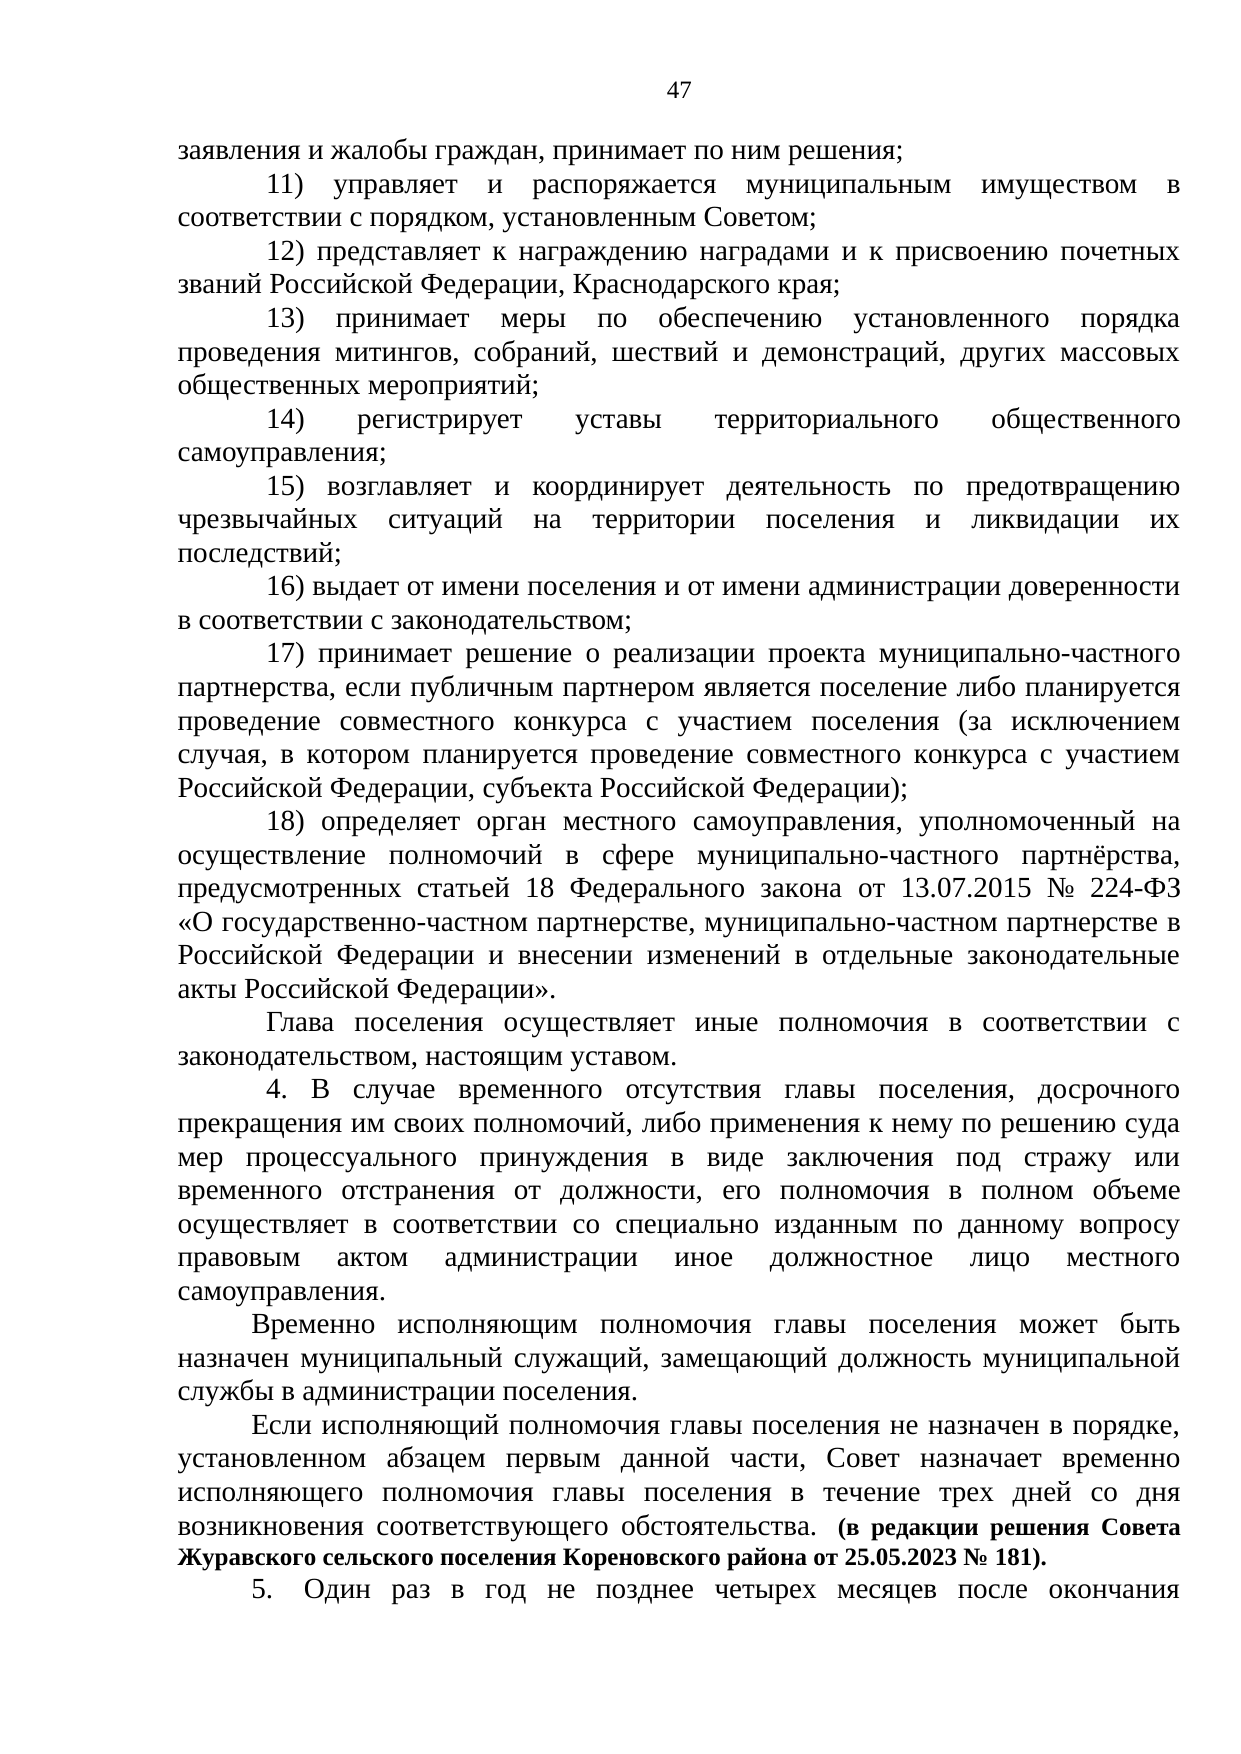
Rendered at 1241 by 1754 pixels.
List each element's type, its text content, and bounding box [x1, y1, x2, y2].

text 18) определяет орган местного самоуправления, уполномоченный на осуществление полномочий в сфере муниципально-частного партнёрства, предусмотренных статьей 18 Федерального закона от 13.07.2015 № 224-ФЗ «О государственно-частном партнерстве, муниципально-частном партнерстве в Российской Федерации и внесении изменений в отдельные законодательные акты Российской Федерации». [177, 803, 1181, 1004]
text 17) принимает решение о реализации проекта муниципально-частного партнерства, если публичным партнером является поселение либо планируется проведение совместного конкурса с участием поселения (за исключением случая, в котором планируется проведение совместного конкурса с участием Российской Федерации, субъекта Российской Федерации); [177, 636, 1181, 803]
text 15) возглавляет и координирует деятельность по предотвращению чрезвычайных ситуаций на территории поселения и ликвидации их последствий; [177, 468, 1181, 568]
text Если исполняющий полномочия главы поселения не назначен в порядке, установленном абзацем первым данной части, Совет назначает временно исполняющего полномочия главы поселения в течение трех дней со дня возникновения соответствующего обстоятельства. (в редакции решения Совета Журавского сельского поселения Кореновского района от 25.05.2023 № 181). [177, 1407, 1181, 1571]
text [177, 1571, 1181, 1605]
text Временно исполняющим полномочия главы поселения может быть назначен муниципальный служащий, замещающий должность муниципальной службы в администрации поселения. [177, 1306, 1181, 1407]
text 11) управляет и распоряжается муниципальным имуществом в соответствии с порядком, установленным Советом; [177, 166, 1181, 233]
text 14) регистрирует уставы территориального общественного самоуправления; [177, 401, 1181, 468]
text 12) представляет к награждению наградами и к присвоению почетных званий Российской Федерации, Краснодарского края; [177, 233, 1181, 300]
text 16) выдает от имени поселения и от имени администрации доверенности в соответствии с законодательством; [177, 568, 1181, 636]
text Глава поселения осуществляет иные полномочия в соответствии с законодательством, настоящим уставом. [177, 1004, 1181, 1072]
text 13) принимает меры по обеспечению установленного порядка проведения митингов, собраний, шествий и демонстраций, других массовых общественных мероприятий; [177, 300, 1181, 401]
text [177, 132, 1181, 166]
text 4. В случае временного отсутствия главы поселения, досрочного прекращения им своих полномочий, либо применения к нему по решению суда мер процессуального принуждения в виде заключения под стражу или временного отстранения от должности, его полномочия в полном объеме осуществляет в соответствии со специально изданным по данному вопросу правовым актом администрации иное должностное лицо местного самоуправления. [177, 1072, 1181, 1306]
